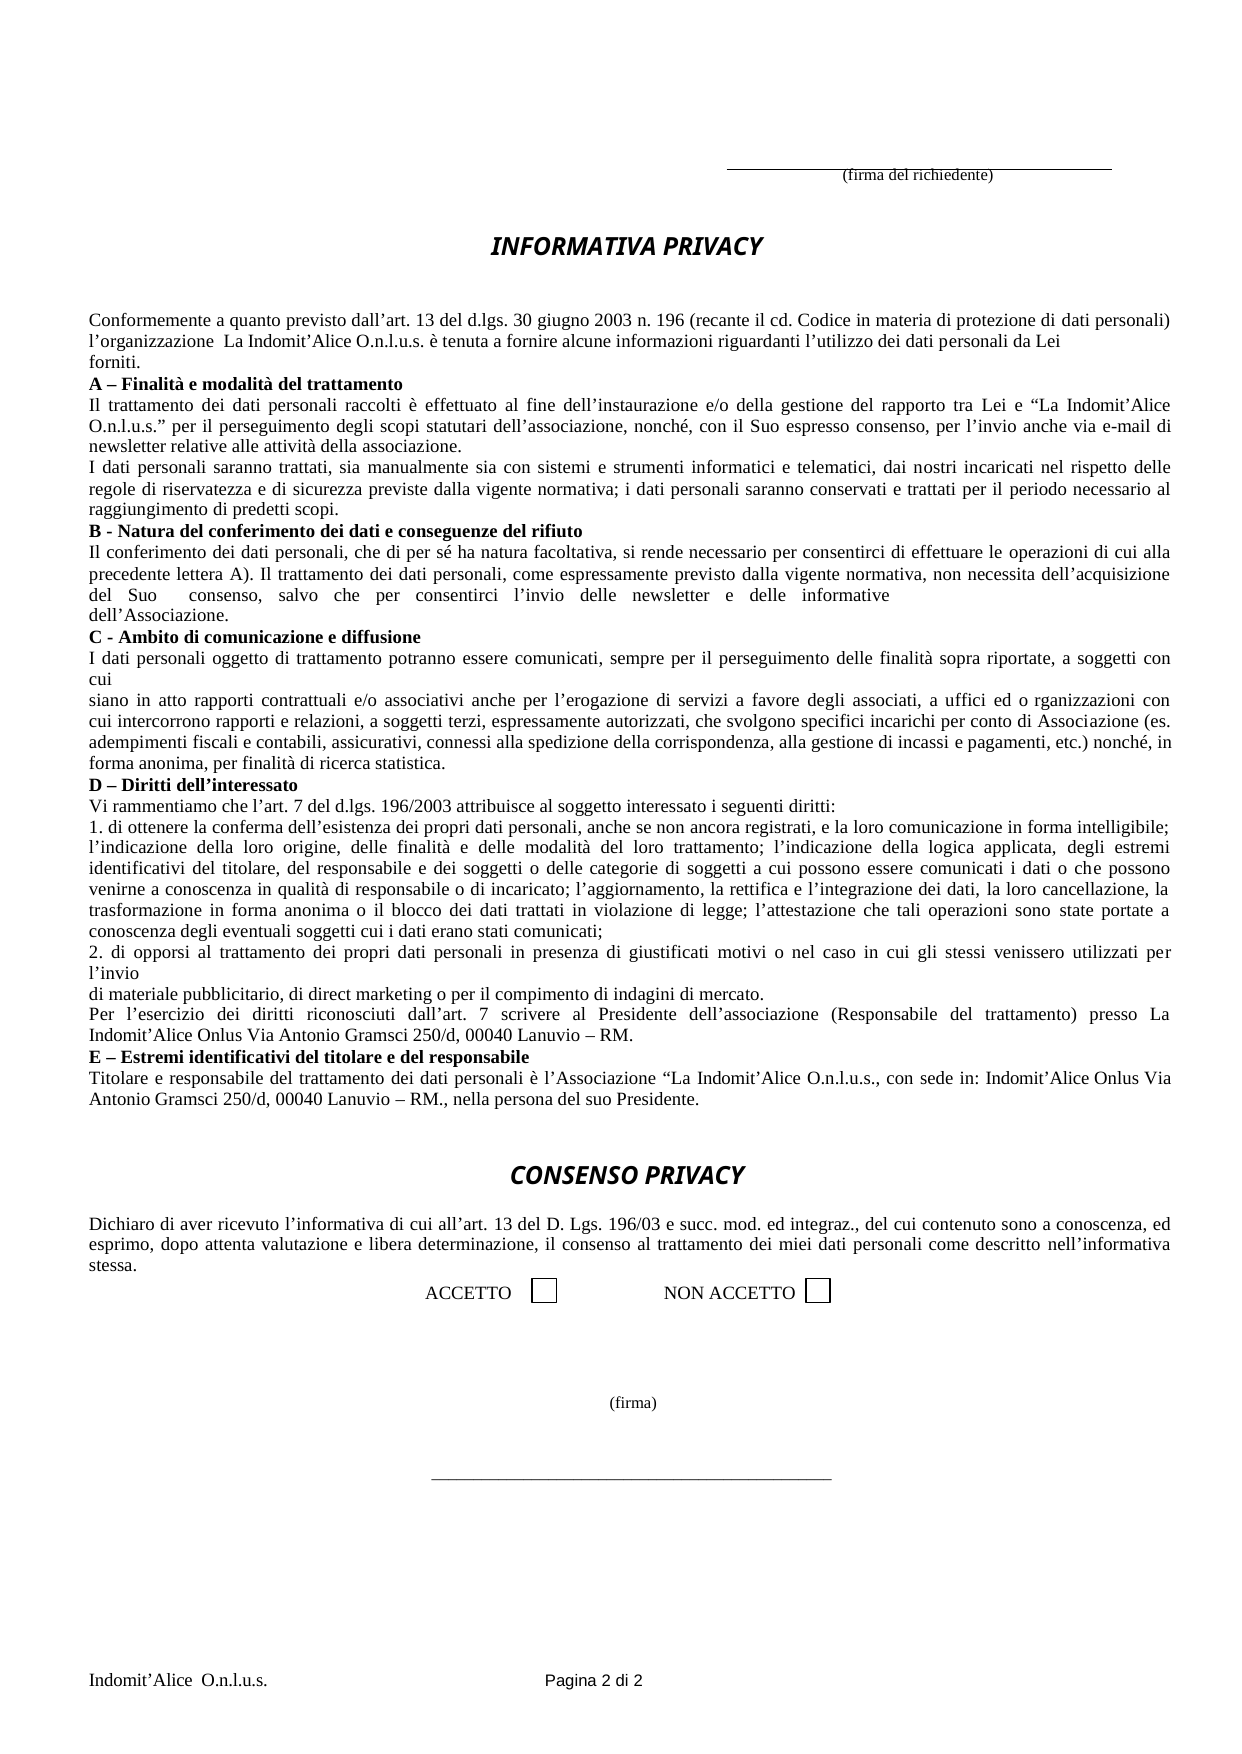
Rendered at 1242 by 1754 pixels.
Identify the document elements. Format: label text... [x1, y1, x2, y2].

text Vi rammentiamo che l’art. 7 del d.lgs. 196/2003 attribuisce al soggetto interessato i seguenti diritti: [89, 796, 837, 816]
text l’indicazione della loro origine, delle finalità e delle modalità del loro trattamento; l’indicazione della logica applicata, degli estremi identificativi del titolare, del responsabile e dei soggetti o delle categorie di soggetti a cui possono essere comunicati i dati o che possono [89, 837, 1172, 879]
text Conformemente a quanto previsto dall’art. 13 del d.lgs. 30 giugno 2003 n. 196 (recante il cd. Codice in materia di protezione di dati personali) [89, 309, 1172, 331]
text E – Estremi identificativi del titolare e del responsabile [89, 1046, 531, 1068]
text ________________________________________________ [431, 1463, 845, 1482]
text l’organizzazione La Indomit’Alice O.n.l.u.s. è tenuta a fornire alcune informazioni riguardanti l’utilizzo dei dati personali da Lei forniti. [89, 331, 1087, 372]
text D – Diritti dell’interessato [89, 774, 302, 796]
text ACCETTO NON ACCETTO [425, 1281, 1179, 1302]
text CONSENSO PRIVACY [77, 1156, 1179, 1192]
text trasformazione in forma anonima o il blocco dei dati trattati in violazione di legge; l’attestazione che tali operazioni sono state portate a conoscenza degli eventuali soggetti cui i dati erano stati comunicati; [89, 900, 1172, 942]
text precedente lettera A). Il trattamento dei dati personali, come espressamente previsto dalla vigente normativa, non necessita dell’acquisizione [89, 563, 1171, 584]
text A – Finalità e modalità del trattamento [89, 373, 405, 394]
text Per l’esercizio dei diritti riconosciuti dall’art. 7 scrivere al Presidente dell’associazione (Responsabile del trattamento) presso La Indomit’Alice Onlus Via Antonio Gramsci 250/d, 00040 Lanuvio – RM. [89, 1004, 1171, 1046]
text 1. di ottenere la conferma dell’esistenza dei propri dati personali, anche se non ancora registrati, e la loro comunicazione in forma intelligibile; [89, 816, 1171, 837]
text Il conferimento dei dati personali, che di per sé ha natura facoltativa, si rende necessario per consentirci di effettuare le operazioni di cui alla [89, 542, 1171, 563]
text Il trattamento dei dati personali raccolti è effettuato al fine dell’instaurazione e/o della gestione del rapporto tra Lei e “La Indomit’Alice O.n.l.u.s.” per il perseguimento degli scopi statutari dell’associazione, nonché, con il Suo espresso consenso, per l’invio anche via e-mail di newsletter relative alle attività della associazione. [89, 394, 1171, 457]
text B - Natura del conferimento dei dati e conseguenze del rifiuto [89, 520, 583, 542]
text 2. di opporsi al trattamento dei propri dati personali in presenza di giustificati motivi o nel caso in cui gli stessi venissero utilizzati per l’invio [89, 942, 1171, 983]
text Dichiaro di aver ricevuto l’informativa di cui all’art. 13 del D. Lgs. 196/03 e succ. mod. ed integraz., del cui contenuto sono a conoscenza, ed esprimo, dopo attenta valutazione e libera determinazione, il consenso al trattamento dei miei dati personali come descritto nell’informativa stessa. [89, 1213, 1171, 1276]
text I dati personali saranno trattati, sia manualmente sia con sistemi e strumenti informatici e telematici, dai nostri incaricati nel rispetto delle [89, 457, 1171, 478]
text I dati personali oggetto di trattamento potranno essere comunicati, sempre per il perseguimento delle finalità sopra riportate, a soggetti con cui [89, 648, 1171, 690]
text INFORMATIVA PRIVACY [77, 227, 1179, 263]
text di materiale pubblicitario, di direct marketing o per il compimento di indagini di mercato. [89, 983, 764, 1004]
text Titolare e responsabile del trattamento dei dati personali è l’Associazione “La Indomit’Alice O.n.l.u.s., con sede in: Indomit’Alice Onlus Via Antonio Gramsci 250/d, 00040 Lanuvio – RM., nella persona del suo Presidente. [89, 1068, 1171, 1109]
text C - Ambito di comunicazione e diffusione [89, 626, 423, 648]
text (firma) [605, 1393, 661, 1412]
text regole di riservatezza e di sicurezza previste dalla vigente normativa; i dati personali saranno conservati e trattati per il periodo necessario al raggiungimento di predetti scopi. [89, 478, 1171, 520]
text del Suo consenso, salvo che per consentirci l’invio delle newsletter e delle informative dell’Associazione. [89, 584, 890, 626]
text siano in atto rapporti contrattuali e/o associativi anche per l’erogazione di servizi a favore degli associati, a uffici ed o rganizzazioni con cui intercorrono rapporti e relazioni, a soggetti terzi, espressamente autorizzati, che svolgono specifici incarichi per conto di Associazione (es. adempimenti fiscali e contabili, assicurativi, connessi alla spedizione della corrispondenza, alla gestione di incassi e pagamenti, etc.) nonché, in forma anonima, per finalità di ricerca statistica. [89, 690, 1172, 773]
text (firma del richiedente) [77, 162, 1179, 185]
text venirne a conoscenza in qualità di responsabile o di incaricato; l’aggiornamento, la rettifica e l’integrazione dei dati, la loro cancellazione, la [89, 879, 1171, 900]
